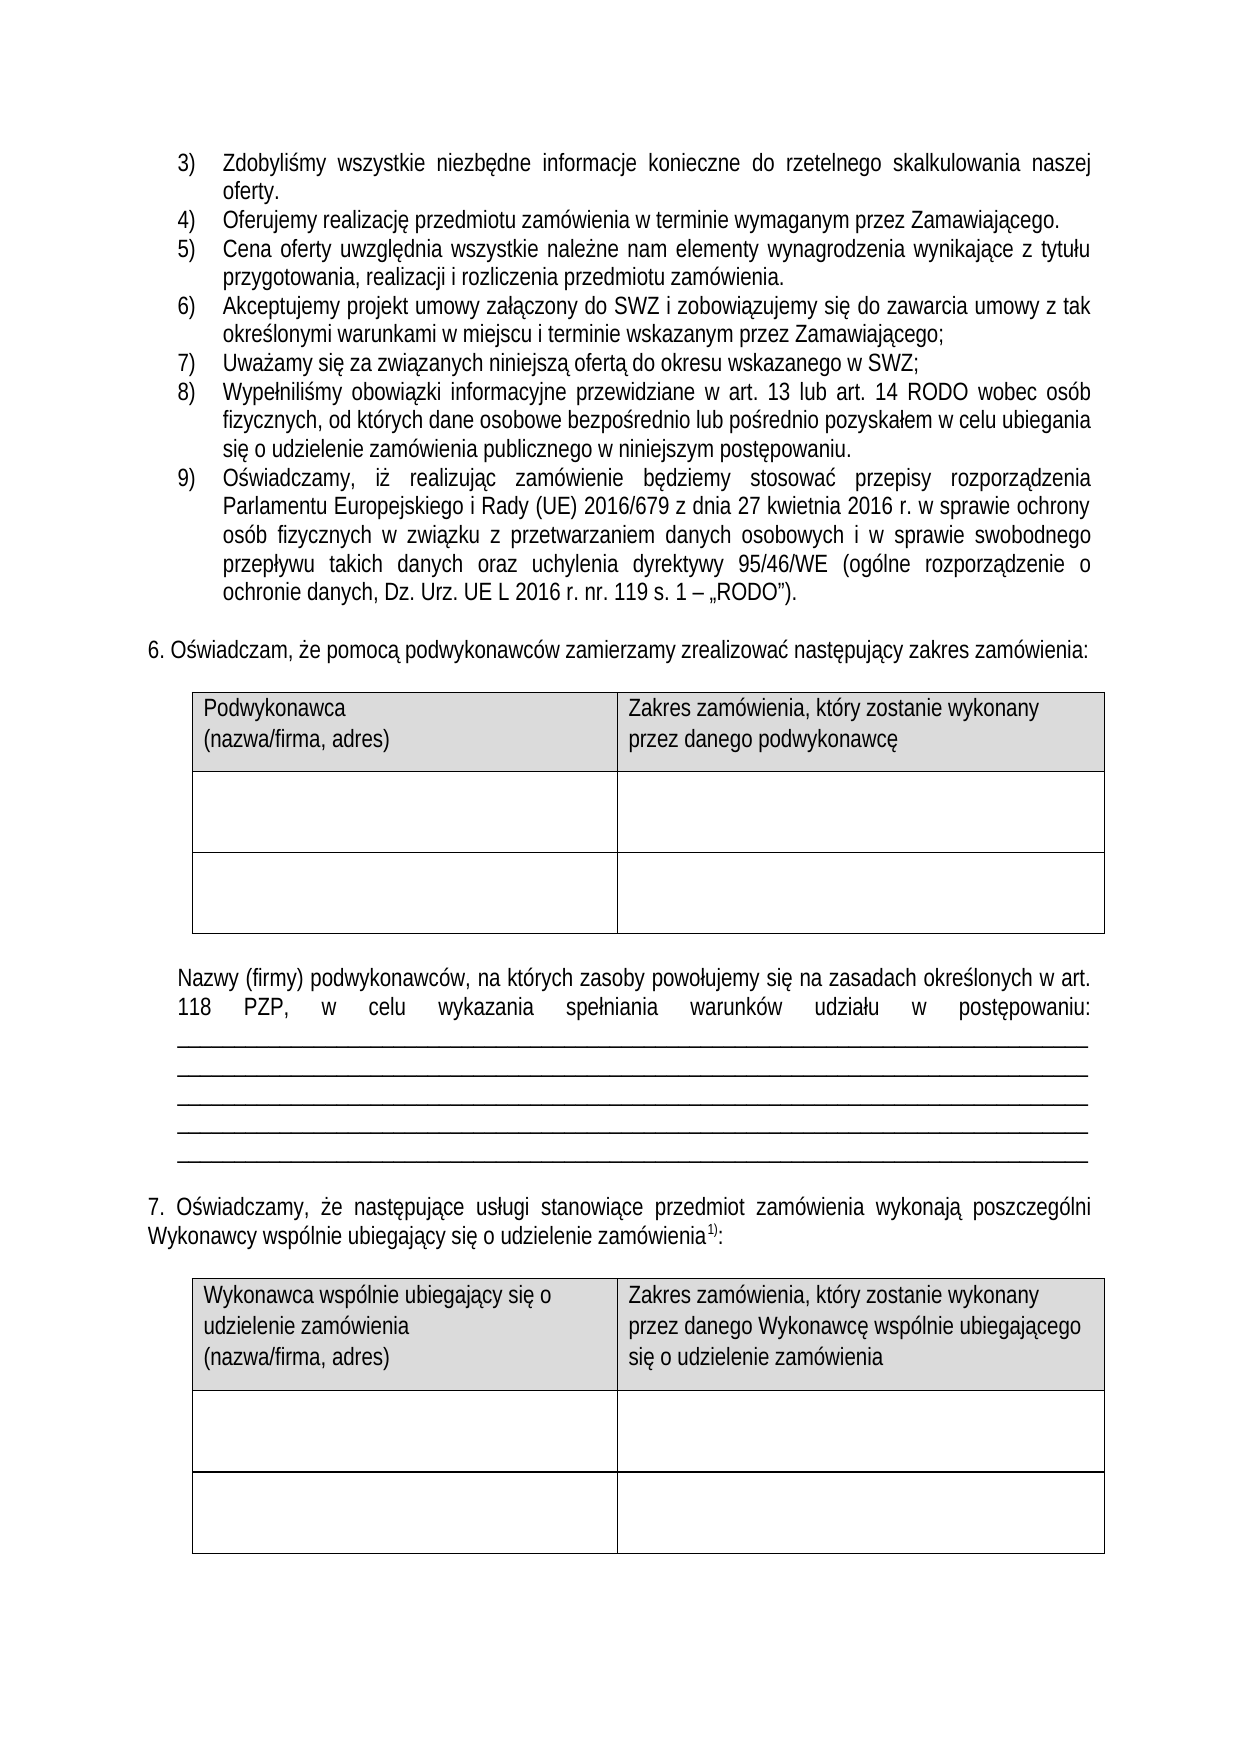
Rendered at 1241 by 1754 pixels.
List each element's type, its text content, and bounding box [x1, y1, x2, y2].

table_cell [193, 1391, 617, 1471]
table_header Zakres zamówienia, który zostanie wykonany przez danego podwykonawcę [618, 693, 1104, 771]
list Uważamy się za związanych niniejszą ofertą do okresu wskazanego w SWZ; [177, 348, 1093, 377]
table_cell [618, 853, 1104, 933]
list Cena oferty uwzględnia wszystkie należne nam elementy wynagrodzenia wynikające z tytułu przygotowania, realizacji i rozliczenia przedmiotu zamówienia. [177, 233, 1093, 291]
table_cell [618, 1473, 1104, 1552]
table_cell [618, 772, 1104, 852]
list Akceptujemy projekt umowy załączony do SWZ i zobowiązujemy się do zawarcia umowy z tak określonymi warunkami w miejscu i terminie wskazanym przez Zamawiającego; [177, 291, 1093, 348]
list Oferujemy realizację przedmiotu zamówienia w terminie wymaganym przez Zamawiającego. [177, 205, 1093, 233]
table_cell [193, 853, 617, 933]
table_cell [618, 1391, 1104, 1471]
table_cell [193, 772, 617, 852]
text 6. Oświadczam, że pomocą podwykonawców zamierzamy zrealizować następujący zakres zamówienia: [148, 634, 1093, 663]
table_header Zakres zamówienia, który zostanie wykonany przez danego Wykonawcę wspólnie ubiegającego się o udzielenie zamówienia [618, 1279, 1104, 1390]
text Nazwy (firmy) podwykonawców, na których zasoby powołujemy się na zasadach określonych w art. 118 PZP, w celu wykazania spełniania warunków udziału w postępowaniu: ________________________________________________________________________________________________________________________________________________________________________________________________________________________________________________________________________________________________________________________________________________________________________________________________________________ [177, 963, 1093, 1163]
list Oświadczamy, iż realizując zamówienie będziemy stosować przepisy rozporządzenia Parlamentu Europejskiego i Rady (UE) 2016/679 z dnia 27 kwietnia 2016 r. w sprawie ochrony osób fizycznych w związku z przetwarzaniem danych osobowych i w sprawie swobodnego przepływu takich danych oraz uchylenia dyrektywy 95/46/WE (ogólne rozporządzenie o ochronie danych, Dz. Urz. UE L 2016 r. nr. 119 s. 1 – „RODO”). [177, 463, 1093, 606]
text 7. Oświadczamy, że następujące usługi stanowiące przedmiot zamówienia wykonają poszczególni Wykonawcy wspólnie ubiegający się o udzielenie zamówienia1): [148, 1192, 1093, 1249]
table_cell [193, 1473, 617, 1552]
list Wypełniliśmy obowiązki informacyjne przewidziane w art. 13 lub art. 14 RODO wobec osób fizycznych, od których dane osobowe bezpośrednio lub pośrednio pozyskałem w celu ubiegania się o udzielenie zamówienia publicznego w niniejszym postępowaniu. [177, 377, 1093, 463]
table_header Podwykonawca (nazwa/firma, adres) [193, 693, 617, 771]
list Zdobyliśmy wszystkie niezbędne informacje konieczne do rzetelnego skalkulowania naszej oferty. [177, 148, 1093, 205]
table_header Wykonawca wspólnie ubiegający się o udzielenie zamówienia (nazwa/firma, adres) [193, 1279, 617, 1390]
